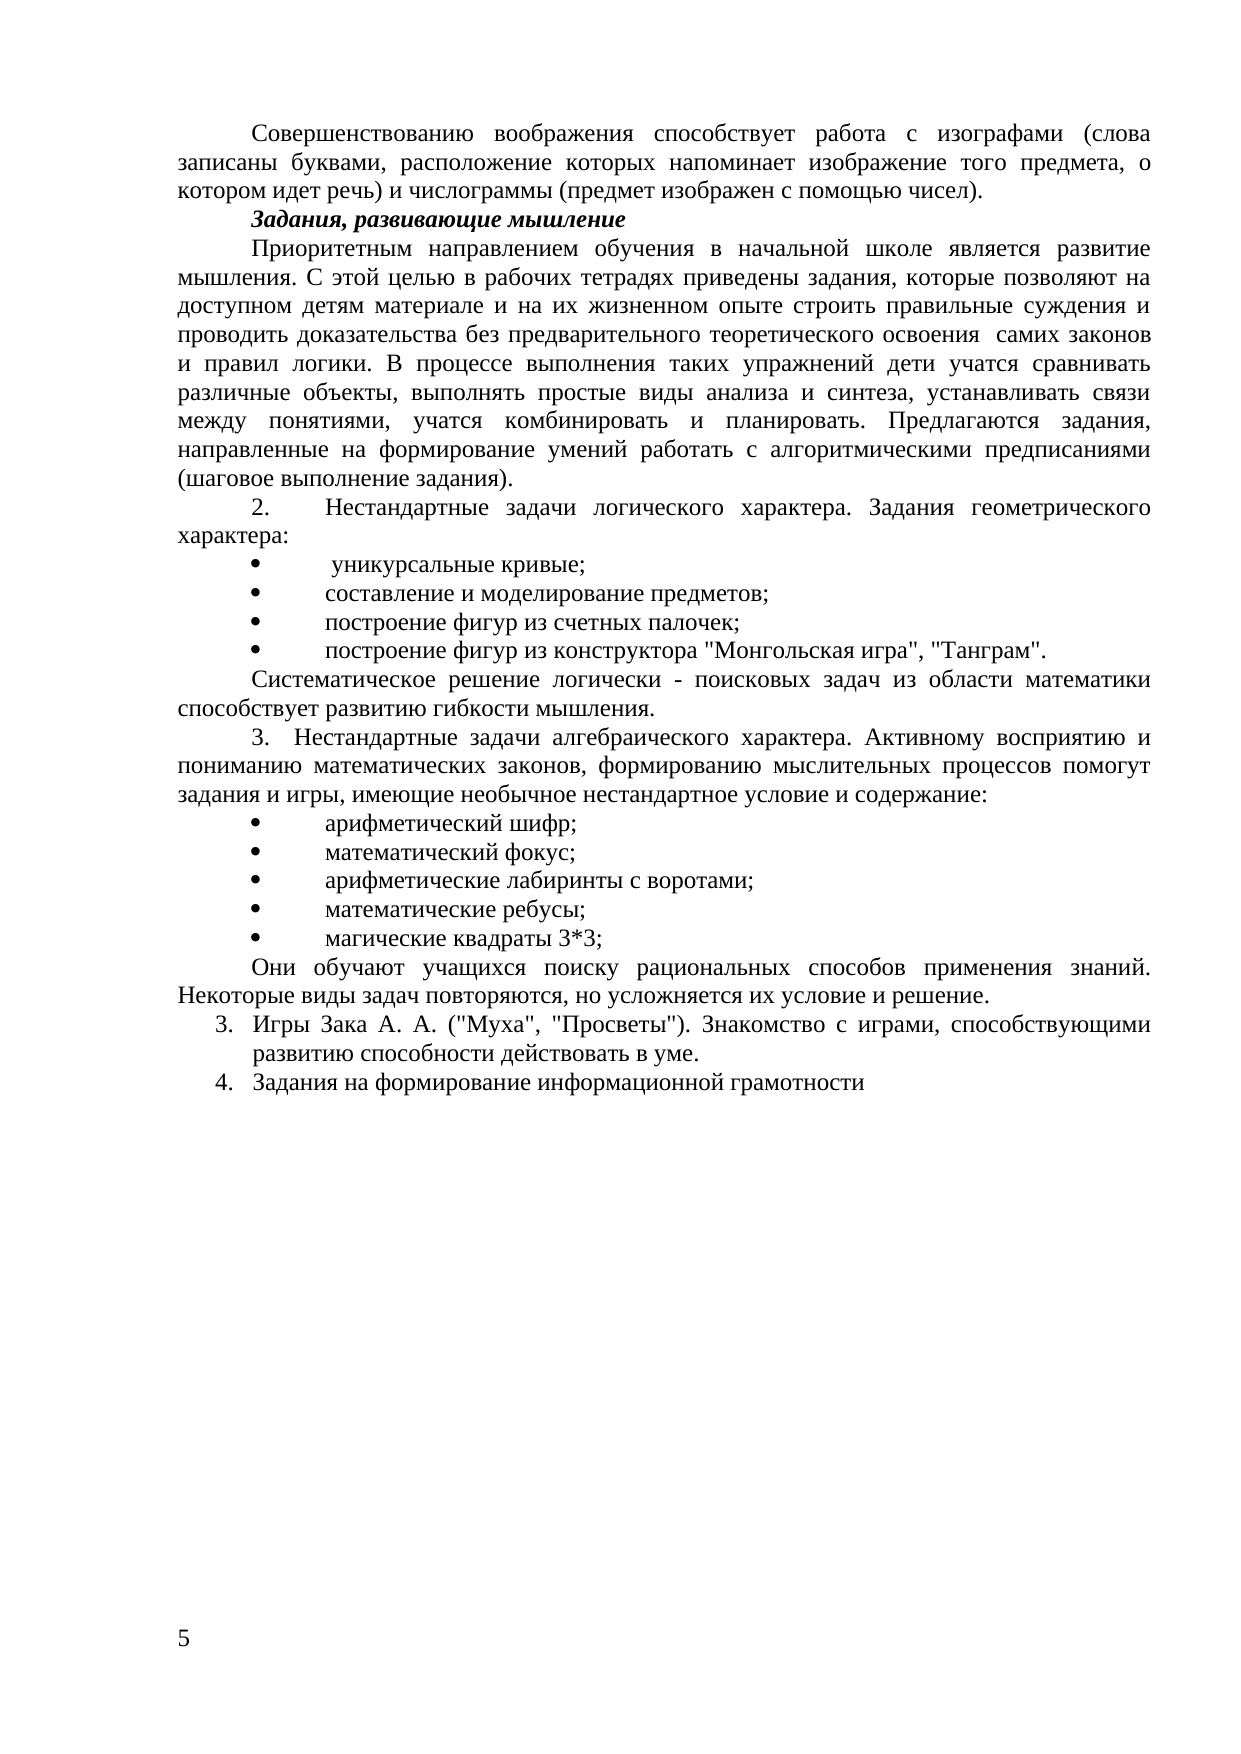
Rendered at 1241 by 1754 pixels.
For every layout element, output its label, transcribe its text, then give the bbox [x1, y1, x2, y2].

list магические квадраты 3*3; [177, 923, 1152, 952]
list Задания на формирование информационной грамотности [215, 1067, 1152, 1096]
text Они обучают учащихся поиску рациональных способов применения знаний. Некоторые виды задач повторяются, но усложняется их условие и решение. [177, 952, 1152, 1009]
list уникурсальные кривые; [177, 549, 1152, 578]
list Игры Зака А. А. ("Муха", "Просветы"). Знакомство с играми, способствующими развитию способности действовать в уме. [215, 1009, 1152, 1067]
list арифметический шифр; [177, 808, 1152, 837]
text 3. Нестандартные задачи алгебраического характера. Активному восприятию и пониманию математических законов, формированию мыслительных процессов помогут задания и игры, имеющие необычное нестандартное условие и содержание: [177, 722, 1152, 808]
list построение фигур из счетных палочек; [177, 607, 1152, 636]
list математические ребусы; [177, 894, 1152, 923]
list арифметические лабиринты с воротами; [177, 866, 1152, 894]
list составление и моделирование предметов; [177, 578, 1152, 607]
text Совершенствованию воображения способствует работа с изографами (слова записаны буквами, расположение которых напоминает изображение того предмета, о котором идет речь) и числограммы (предмет изображен с помощью чисел). [177, 118, 1152, 204]
list построение фигур из конструктора "Монгольская игра", "Танграм". [177, 636, 1152, 664]
list Нестандартные задачи логического характера. Задания геометрического характера: [177, 492, 1152, 549]
text Приоритетным направлением обучения в начальной школе является развитие мышления. С этой целью в рабочих тетрадях приведены задания, которые позволяют на доступном детям материале и на их жизненном опыте строить правильные суждения и проводить доказательства без предварительного теоретического освоения самих законов и правил логики. В процессе выполнения таких упражнений дети учатся сравнивать различные объекты, выполнять простые виды анализа и синтеза, устанавливать связи между понятиями, учатся комбинировать и планировать. Предлагаются задания, направленные на формирование умений работать с алгоритмическими предписаниями (шаговое выполнение задания). [177, 233, 1152, 492]
list математический фокус; [177, 837, 1152, 866]
text Задания, развивающие мышление [177, 204, 1152, 233]
text Систематическое решение логически - поисковых задач из области математики способствует развитию гибкости мышления. [177, 664, 1152, 722]
